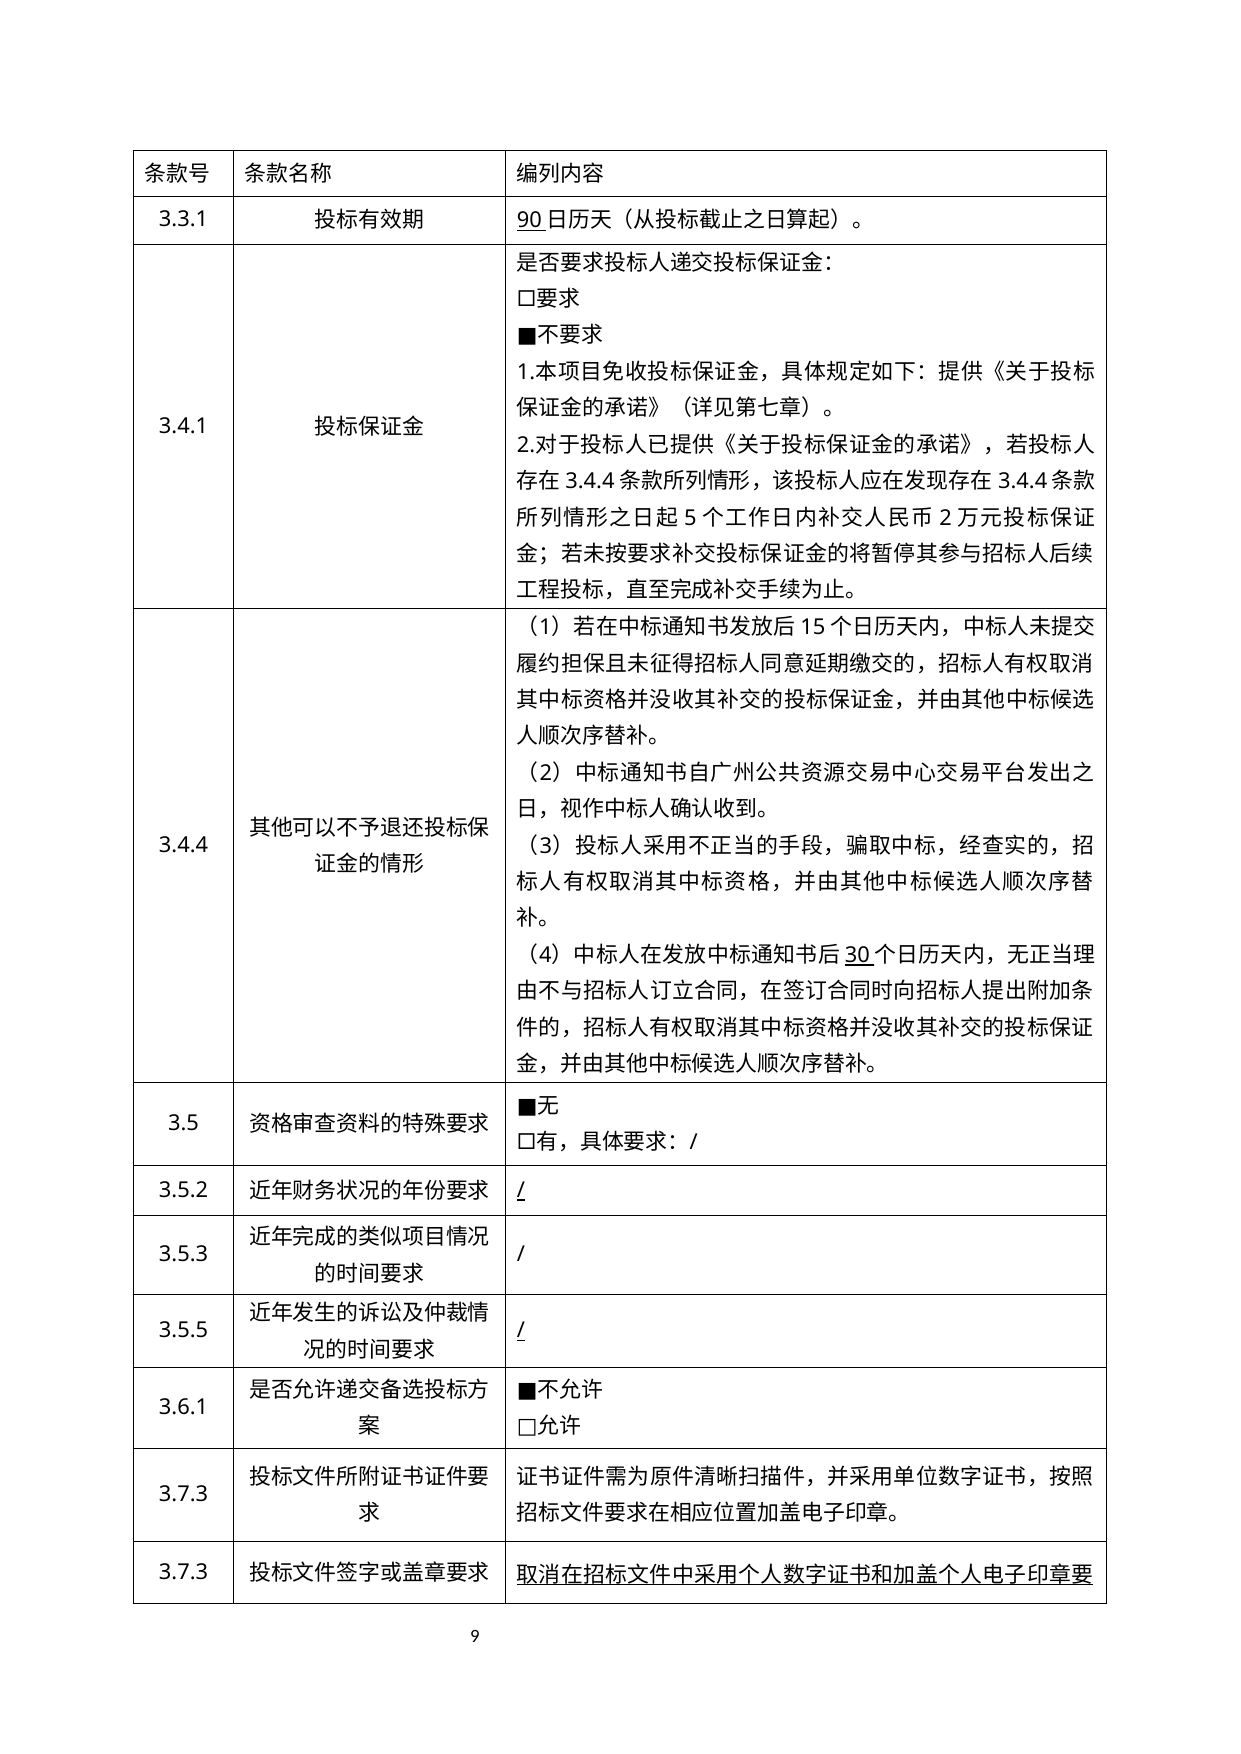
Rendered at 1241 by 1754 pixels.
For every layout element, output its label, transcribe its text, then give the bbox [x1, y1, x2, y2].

table_cell 3.5.2 [134, 1166, 233, 1215]
table_cell / [506, 1166, 1106, 1215]
table_cell 3.5.5 [134, 1295, 233, 1367]
table_cell 3.7.3 [134, 1449, 233, 1541]
table_cell 其他可以不予退还投标保证金的情形 [234, 609, 505, 1082]
table_cell 投标有效期 [234, 197, 505, 243]
table_cell 近年发生的诉讼及仲裁情况的时间要求 [234, 1295, 505, 1367]
table_cell ■不允许 □允许 [506, 1368, 1106, 1448]
table_header 条款名称 [234, 151, 505, 196]
table_header 条款号 [134, 151, 233, 196]
table_cell 3.7.3 [134, 1542, 233, 1603]
table_cell （1）若在中标通知书发放后15个日历天内，中标人未提交履约担保且未征得招标人同意延期缴交的，招标人有权取消其中标资格并没收其补交的投标保证金，并由其他中标候选人顺次序替补。 （2）中标通知书自广州公共资源交易中心交易平台发出之日，视作中标人确认收到。 （3）投标人采用不正当的手段，骗取中标，经查实的，招标人有权取消其中标资格，并由其他中标候选人顺次序替补。 （4）中标人在发放中标通知书后30个日历天内，无正当理由不与招标人订立合同，在签订合同时向招标人提出附加条件的，招标人有权取消其中标资格并没收其补交的投标保证金，并由其他中标候选人顺次序替补。 [506, 609, 1106, 1082]
table_cell 投标文件签字或盖章要求 [234, 1542, 505, 1603]
table_cell 资格审查资料的特殊要求 [234, 1083, 505, 1165]
table_cell 投标文件所附证书证件要求 [234, 1449, 505, 1541]
table_cell 3.4.1 [134, 245, 233, 608]
table_cell 3.5.3 [134, 1216, 233, 1294]
table_cell 90日历天（从投标截止之日算起）。 [506, 197, 1106, 243]
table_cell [506, 1542, 1106, 1603]
table_header 编列内容 [506, 151, 1106, 196]
table_cell 3.6.1 [134, 1368, 233, 1448]
table_cell 近年财务状况的年份要求 [234, 1166, 505, 1215]
table_cell 3.3.1 [134, 197, 233, 243]
table_cell ■无 有，具体要求：/ [506, 1083, 1106, 1165]
table_cell / [506, 1216, 1106, 1294]
table_cell 投标保证金 [234, 245, 505, 608]
table_cell 3.4.4 [134, 609, 233, 1082]
table_cell 3.5 [134, 1083, 233, 1165]
table_cell / [506, 1295, 1106, 1367]
table_cell 证书证件需为原件清晰扫描件，并采用单位数字证书，按照招标文件要求在相应位置加盖电子印章。 [506, 1449, 1106, 1541]
table_cell 是否要求投标人递交投标保证金： 要求 ■不要求 1.本项目免收投标保证金，具体规定如下：提供《关于投标保证金的承诺》（详见第七章）。 2.对于投标人已提供《关于投标保证金的承诺》，若投标人存在3.4.4条款所列情形，该投标人应在发现存在3.4.4条款所列情形之日起5个工作日内补交人民币2万元投标保证金；若未按要求补交投标保证金的将暂停其参与招标人后续工程投标，直至完成补交手续为止。 [506, 245, 1106, 608]
table_cell 近年完成的类似项目情况的时间要求 [234, 1216, 505, 1294]
table_cell 是否允许递交备选投标方案 [234, 1368, 505, 1448]
